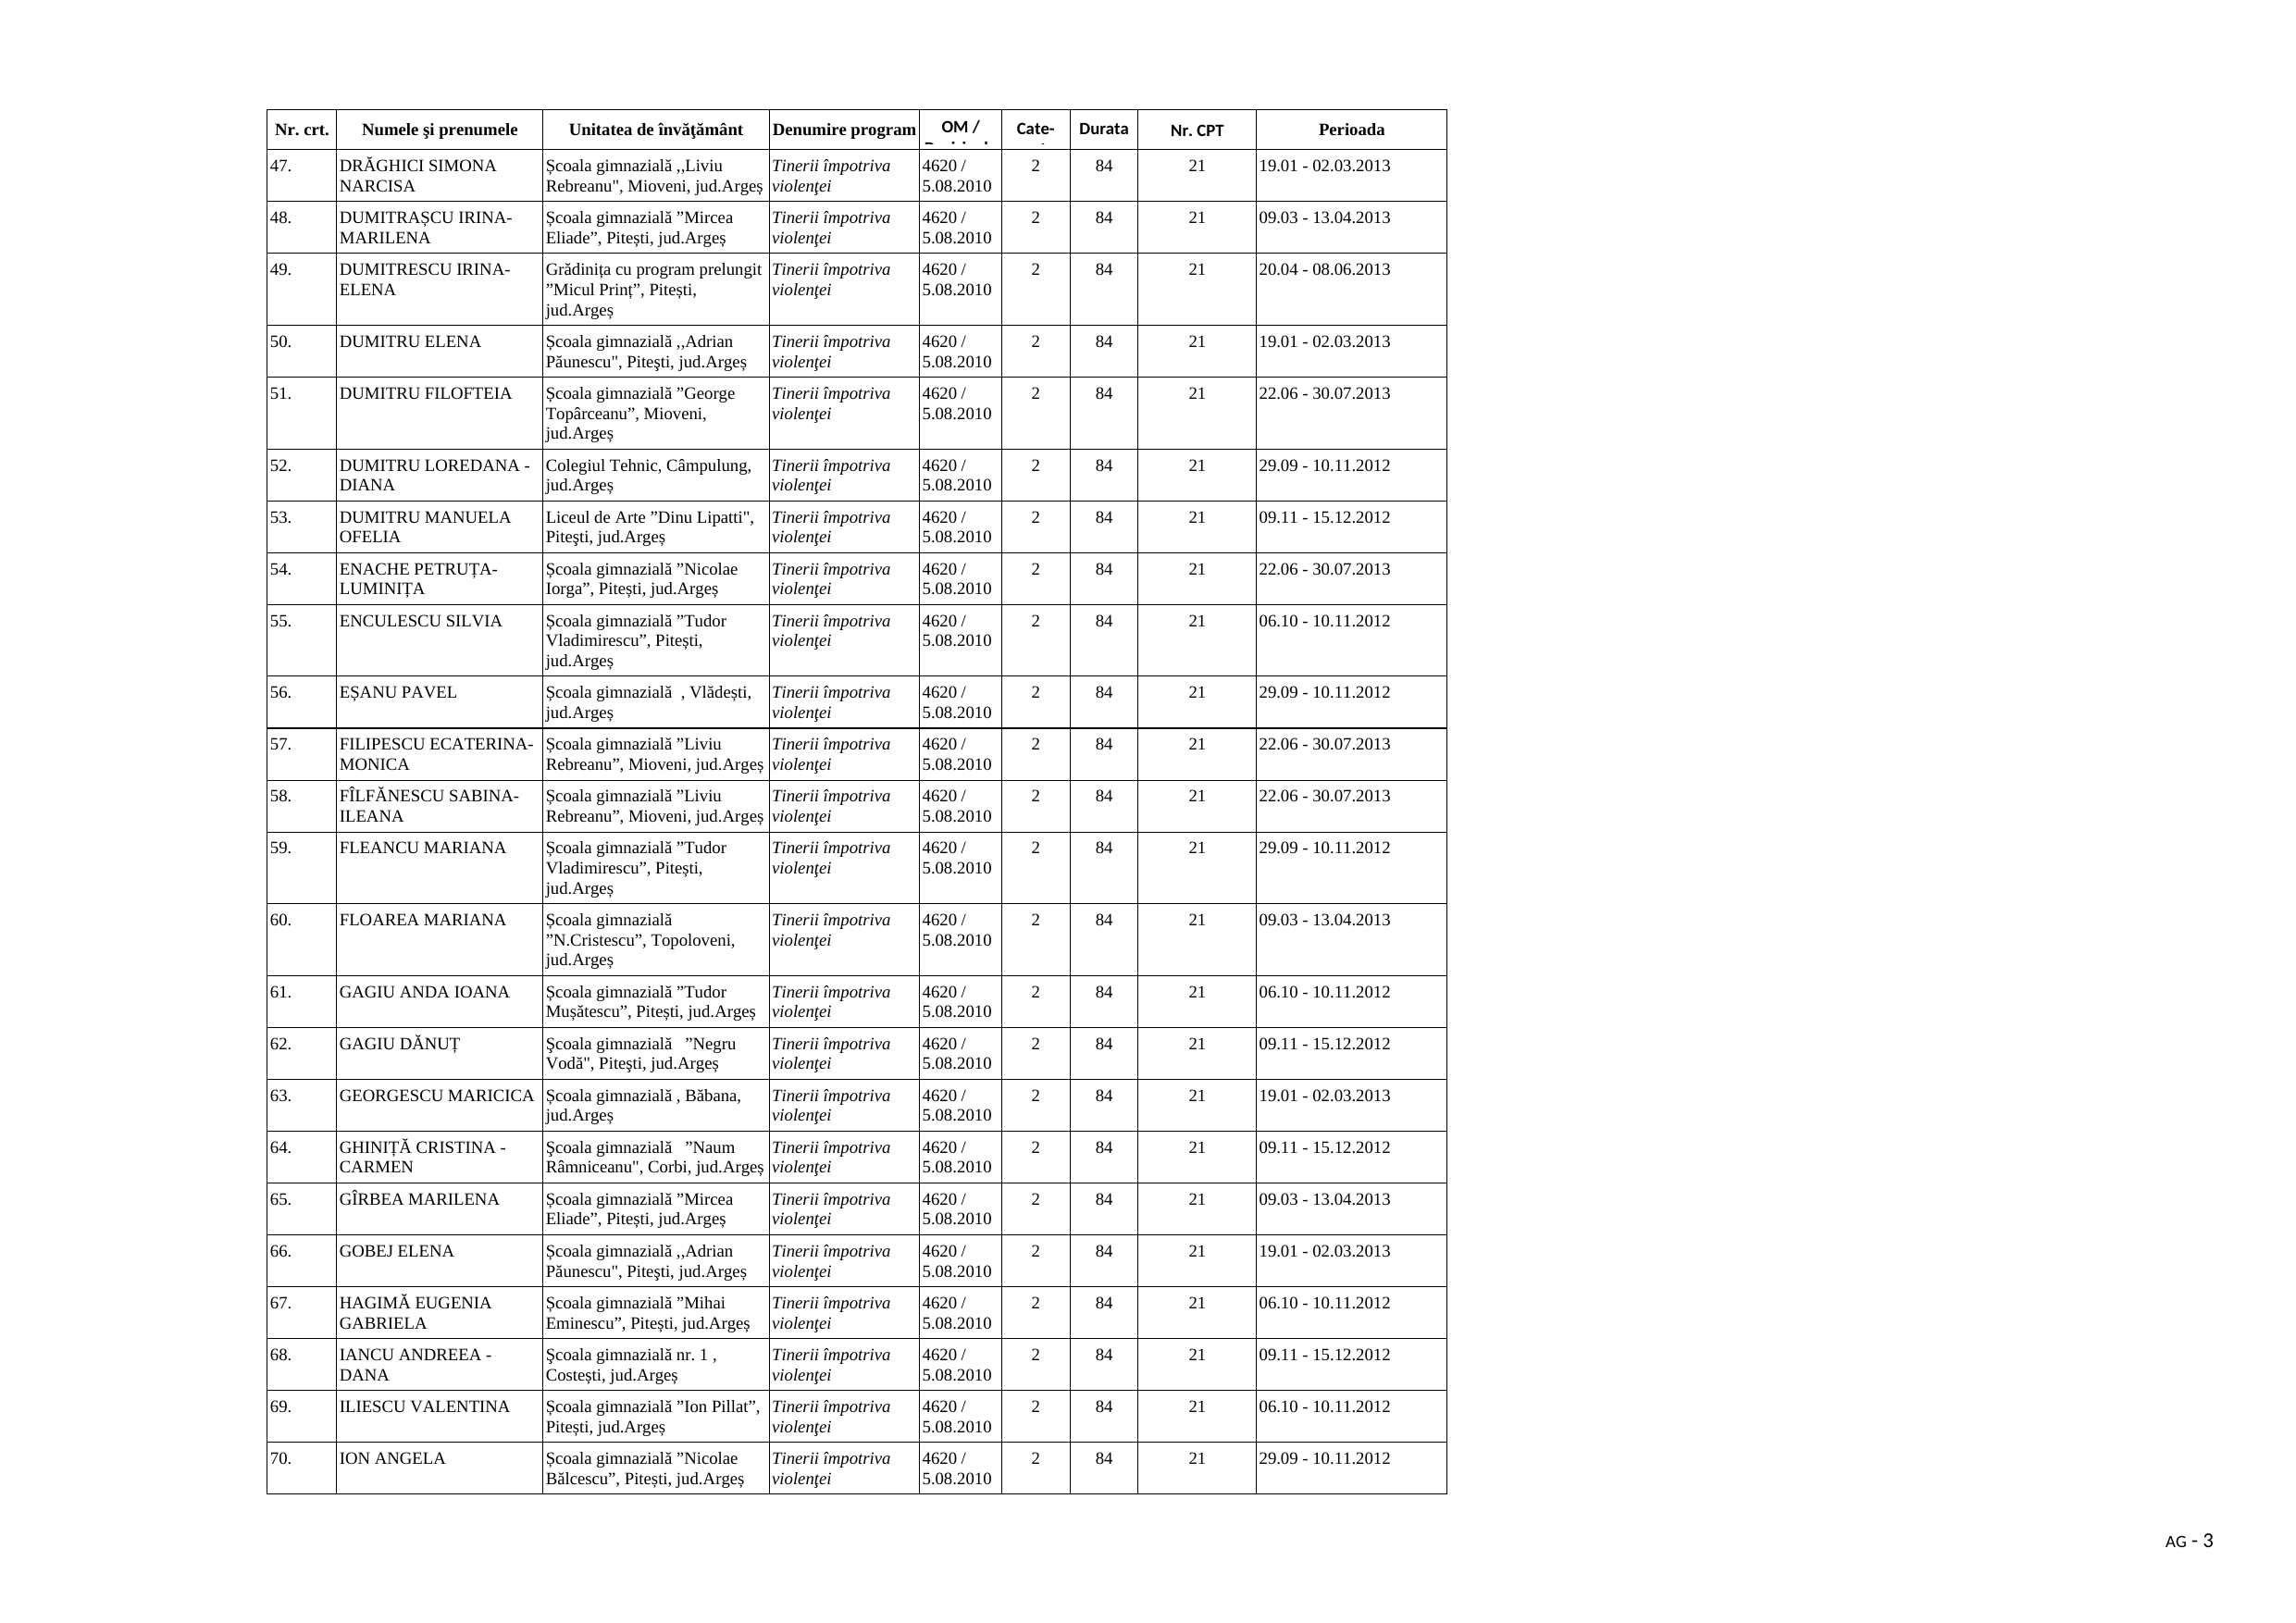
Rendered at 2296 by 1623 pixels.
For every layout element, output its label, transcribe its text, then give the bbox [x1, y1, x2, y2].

table_cell 21 [1138, 1132, 1256, 1183]
table_cell 21 [1138, 150, 1256, 201]
table_cell [267, 202, 336, 253]
table_cell 2 [1002, 553, 1070, 604]
table_cell 4620 / 5.08.2010 [920, 1443, 1001, 1493]
table_cell [267, 904, 336, 975]
table_cell [267, 1443, 336, 1493]
table_cell 84 [1071, 1391, 1137, 1442]
table_cell 84 [1071, 1287, 1137, 1338]
table_cell HAGIMĂ EUGENIA GABRIELA [337, 1287, 542, 1338]
table_cell 84 [1071, 976, 1137, 1027]
table_cell [267, 450, 336, 501]
table_cell Colegiul Tehnic, Câmpulung, jud.Argeș [543, 450, 769, 501]
table_cell 22.06 - 30.07.2013 [1257, 378, 1446, 448]
table_cell 84 [1071, 1028, 1137, 1079]
table_cell Şcoala gimnazială ”Naum Râmniceanu", Corbi, jud.Argeș [543, 1132, 769, 1183]
table_cell 21 [1138, 729, 1256, 779]
table_cell [267, 1391, 336, 1442]
table_cell GAGIU ANDA IOANA [337, 976, 542, 1027]
table_cell 2 [1002, 1391, 1070, 1442]
table_cell 2 [1002, 1132, 1070, 1183]
table_header Numele şi prenumele [337, 110, 542, 149]
table_cell Școala gimnazială ,,Liviu Rebreanu", Mioveni, jud.Argeș [543, 150, 769, 201]
table_cell Tinerii împotriva violenţei [770, 1287, 919, 1338]
table_cell 21 [1138, 254, 1256, 325]
table_cell 09.11 - 15.12.2012 [1257, 1132, 1446, 1183]
table_cell Grădinița cu program prelungit ”Micul Prinț”, Pitești, jud.Argeș [543, 254, 769, 325]
table_cell GHINIȚĂ CRISTINA - CARMEN [337, 1132, 542, 1183]
table_cell 2 [1002, 254, 1070, 325]
table_cell 21 [1138, 1443, 1256, 1493]
table_cell 84 [1071, 1443, 1137, 1493]
table_cell 84 [1071, 781, 1137, 831]
table_cell DUMITRAȘCU IRINA-MARILENA [337, 202, 542, 253]
table_cell 84 [1071, 1080, 1137, 1131]
table_cell 29.09 - 10.11.2012 [1257, 450, 1446, 501]
table_cell 2 [1002, 326, 1070, 377]
table_cell 19.01 - 02.03.2013 [1257, 1235, 1446, 1286]
table_cell 84 [1071, 1339, 1137, 1390]
table_cell [267, 502, 336, 552]
table_cell [267, 1339, 336, 1390]
table_cell Tinerii împotriva violenţei [770, 781, 919, 831]
table_cell 4620 / 5.08.2010 [920, 1235, 1001, 1286]
table_cell 4620 / 5.08.2010 [920, 605, 1001, 675]
table_cell Școala gimnazială ,,Adrian Păunescu", Piteşti, jud.Argeș [543, 326, 769, 377]
table_cell Școala gimnazială ”Tudor Mușătescu”, Pitești, jud.Argeș [543, 976, 769, 1027]
table_cell Școala gimnazială ”Mihai Eminescu”, Pitești, jud.Argeș [543, 1287, 769, 1338]
table_cell 2 [1002, 605, 1070, 675]
table_cell IANCU ANDREEA - DANA [337, 1339, 542, 1390]
table_cell 21 [1138, 378, 1256, 448]
table_cell 2 [1002, 1339, 1070, 1390]
table_cell 4620 / 5.08.2010 [920, 254, 1001, 325]
table_cell DRĂGHICI SIMONA NARCISA [337, 150, 542, 201]
table_cell 2 [1002, 150, 1070, 201]
table_cell Școala gimnazială ”N.Cristescu”, Topoloveni, jud.Argeș [543, 904, 769, 975]
table_cell 84 [1071, 553, 1137, 604]
table_cell [267, 1132, 336, 1183]
table_cell 22.06 - 30.07.2013 [1257, 781, 1446, 831]
table_cell 21 [1138, 553, 1256, 604]
table_cell DUMITRU ELENA [337, 326, 542, 377]
table_cell [267, 1183, 336, 1234]
table_cell [267, 1028, 336, 1079]
table_cell 2 [1002, 1235, 1070, 1286]
table_cell 84 [1071, 676, 1137, 727]
table_cell 09.03 - 13.04.2013 [1257, 1183, 1446, 1234]
table_cell 84 [1071, 1132, 1137, 1183]
table_cell Școala gimnazială ,,Adrian Păunescu", Piteşti, jud.Argeș [543, 1235, 769, 1286]
table_cell Tinerii împotriva violenţei [770, 502, 919, 552]
table_cell [267, 729, 336, 779]
table_cell 09.03 - 13.04.2013 [1257, 202, 1446, 253]
table_cell Școala gimnazială ”Liviu Rebreanu”, Mioveni, jud.Argeș [543, 729, 769, 779]
table_header Nr. CPT [1138, 110, 1256, 149]
table_cell Tinerii împotriva violenţei [770, 1183, 919, 1234]
table_cell Tinerii împotriva violenţei [770, 729, 919, 779]
table_cell 2 [1002, 1443, 1070, 1493]
table_cell [267, 1235, 336, 1286]
table_cell Tinerii împotriva violenţei [770, 676, 919, 727]
table_cell 21 [1138, 202, 1256, 253]
table_cell 21 [1138, 676, 1256, 727]
table_cell 4620 / 5.08.2010 [920, 1339, 1001, 1390]
table_cell 84 [1071, 1235, 1137, 1286]
table_cell [267, 378, 336, 448]
table_cell 06.10 - 10.11.2012 [1257, 1391, 1446, 1442]
table_cell Şcoala gimnazială ”Negru Vodă", Piteşti, jud.Argeș [543, 1028, 769, 1079]
table_cell [267, 976, 336, 1027]
table_cell 21 [1138, 1287, 1256, 1338]
table_cell 21 [1138, 1235, 1256, 1286]
table_cell 4620 / 5.08.2010 [920, 781, 1001, 831]
table_cell [267, 676, 336, 727]
table_cell Tinerii împotriva violenţei [770, 833, 919, 903]
table_cell Școala gimnazială ”Mircea Eliade”, Pitești, jud.Argeș [543, 1183, 769, 1234]
table_cell 09.03 - 13.04.2013 [1257, 904, 1446, 975]
table_cell FLEANCU MARIANA [337, 833, 542, 903]
table_cell 21 [1138, 502, 1256, 552]
table_cell 4620 / 5.08.2010 [920, 553, 1001, 604]
table_cell 2 [1002, 1183, 1070, 1234]
table_cell GOBEJ ELENA [337, 1235, 542, 1286]
table_cell 84 [1071, 605, 1137, 675]
table_cell Școala gimnazială ”Ion Pillat”, Pitești, jud.Argeș [543, 1391, 769, 1442]
table_cell Şcoala gimnazială nr. 1 , Costești, jud.Argeș [543, 1339, 769, 1390]
table_cell 19.01 - 02.03.2013 [1257, 1080, 1446, 1131]
table_cell 2 [1002, 833, 1070, 903]
table_cell FÎLFĂNESCU SABINA-ILEANA [337, 781, 542, 831]
table_cell Tinerii împotriva violenţei [770, 150, 919, 201]
table_cell Școala gimnazială ”Nicolae Bălcescu”, Pitești, jud.Argeș [543, 1443, 769, 1493]
table_cell 2 [1002, 781, 1070, 831]
table_cell DUMITRU LOREDANA - DIANA [337, 450, 542, 501]
table_cell ENCULESCU SILVIA [337, 605, 542, 675]
table_cell 84 [1071, 150, 1137, 201]
table_cell 84 [1071, 254, 1137, 325]
table_cell Școala gimnazială ”Mircea Eliade”, Pitești, jud.Argeș [543, 202, 769, 253]
table_cell Tinerii împotriva violenţei [770, 1391, 919, 1442]
table_cell 09.11 - 15.12.2012 [1257, 1028, 1446, 1079]
table_header Categorie [1002, 110, 1070, 149]
table_cell Școala gimnazială ”Tudor Vladimirescu”, Pitești, jud.Argeș [543, 833, 769, 903]
table_cell Tinerii împotriva violenţei [770, 553, 919, 604]
table_cell 21 [1138, 1391, 1256, 1442]
table_header Nr. crt. [267, 110, 336, 149]
table_header Unitatea de învăţământ [543, 110, 769, 149]
table_cell 4620 / 5.08.2010 [920, 502, 1001, 552]
table_cell 4620 / 5.08.2010 [920, 326, 1001, 377]
table_cell 21 [1138, 1080, 1256, 1131]
table_cell 2 [1002, 502, 1070, 552]
table_cell 84 [1071, 904, 1137, 975]
table_cell 84 [1071, 450, 1137, 501]
table_cell Tinerii împotriva violenţei [770, 904, 919, 975]
table_cell Tinerii împotriva violenţei [770, 976, 919, 1027]
table_cell 21 [1138, 326, 1256, 377]
table_cell 4620 / 5.08.2010 [920, 729, 1001, 779]
table_header Perioada [1257, 110, 1446, 149]
table_cell 21 [1138, 904, 1256, 975]
table_cell DUMITRU MANUELA OFELIA [337, 502, 542, 552]
table_cell DUMITRU FILOFTEIA [337, 378, 542, 448]
table_cell 21 [1138, 1028, 1256, 1079]
table_cell FLOAREA MARIANA [337, 904, 542, 975]
table_cell 2 [1002, 1287, 1070, 1338]
table_cell 2 [1002, 1028, 1070, 1079]
table_cell 84 [1071, 202, 1137, 253]
table_cell 19.01 - 02.03.2013 [1257, 150, 1446, 201]
table_cell 06.10 - 10.11.2012 [1257, 1287, 1446, 1338]
table_cell 2 [1002, 729, 1070, 779]
table_cell GAGIU DĂNUȚ [337, 1028, 542, 1079]
table_cell Tinerii împotriva violenţei [770, 202, 919, 253]
table_cell 2 [1002, 904, 1070, 975]
table_cell 21 [1138, 1339, 1256, 1390]
table_cell 22.06 - 30.07.2013 [1257, 729, 1446, 779]
table_cell EȘANU PAVEL [337, 676, 542, 727]
table_cell Tinerii împotriva violenţei [770, 1028, 919, 1079]
table_cell Tinerii împotriva violenţei [770, 254, 919, 325]
table_cell ENACHE PETRUȚA- LUMINIȚA [337, 553, 542, 604]
table_cell 4620 / 5.08.2010 [920, 904, 1001, 975]
table_cell DUMITRESCU IRINA-ELENA [337, 254, 542, 325]
table_cell 29.09 - 10.11.2012 [1257, 1443, 1446, 1493]
table_cell Tinerii împotriva violenţei [770, 1080, 919, 1131]
table_cell GÎRBEA MARILENA [337, 1183, 542, 1234]
table_cell 2 [1002, 1080, 1070, 1131]
table_cell 2 [1002, 676, 1070, 727]
table_cell Școala gimnazială , Vlădești, jud.Argeș [543, 676, 769, 727]
table_cell 2 [1002, 450, 1070, 501]
table_cell 4620 / 5.08.2010 [920, 450, 1001, 501]
table_cell [267, 1080, 336, 1131]
table_cell Tinerii împotriva violenţei [770, 1235, 919, 1286]
table_cell 21 [1138, 450, 1256, 501]
table_cell Școala gimnazială ”Liviu Rebreanu”, Mioveni, jud.Argeș [543, 781, 769, 831]
table_cell GEORGESCU MARICICA [337, 1080, 542, 1131]
table_cell 21 [1138, 1183, 1256, 1234]
table_cell Școala gimnazială ”Nicolae Iorga”, Pitești, jud.Argeș [543, 553, 769, 604]
table_cell 20.04 - 08.06.2013 [1257, 254, 1446, 325]
table_cell FILIPESCU ECATERINA-MONICA [337, 729, 542, 779]
table_cell 22.06 - 30.07.2013 [1257, 553, 1446, 604]
table_cell 06.10 - 10.11.2012 [1257, 976, 1446, 1027]
table_cell Școala gimnazială , Băbana, jud.Argeș [543, 1080, 769, 1131]
table_cell Tinerii împotriva violenţei [770, 1132, 919, 1183]
table_cell 2 [1002, 976, 1070, 1027]
table_cell Liceul de Arte ”Dinu Lipatti", Piteşti, jud.Argeș [543, 502, 769, 552]
table_cell [267, 326, 336, 377]
table_cell 29.09 - 10.11.2012 [1257, 833, 1446, 903]
table_cell 21 [1138, 781, 1256, 831]
table_cell [267, 781, 336, 831]
table_cell 21 [1138, 605, 1256, 675]
table_cell 84 [1071, 326, 1137, 377]
table_cell 4620 / 5.08.2010 [920, 1183, 1001, 1234]
table_cell 06.10 - 10.11.2012 [1257, 605, 1446, 675]
table_cell 4620 / 5.08.2010 [920, 833, 1001, 903]
table_cell 4620 / 5.08.2010 [920, 976, 1001, 1027]
table_cell 84 [1071, 729, 1137, 779]
table_cell 84 [1071, 502, 1137, 552]
table_cell Tinerii împotriva violenţei [770, 605, 919, 675]
table_cell 4620 / 5.08.2010 [920, 202, 1001, 253]
table_cell Tinerii împotriva violenţei [770, 378, 919, 448]
table_cell 2 [1002, 378, 1070, 448]
table_cell 4620 / 5.08.2010 [920, 1028, 1001, 1079]
table_cell 4620 / 5.08.2010 [920, 1287, 1001, 1338]
table_cell 84 [1071, 833, 1137, 903]
table_cell Școala gimnazială ”Tudor Vladimirescu”, Pitești, jud.Argeș [543, 605, 769, 675]
table_cell Tinerii împotriva violenţei [770, 1443, 919, 1493]
table_cell 2 [1002, 202, 1070, 253]
table_cell [267, 605, 336, 675]
table_cell 09.11 - 15.12.2012 [1257, 502, 1446, 552]
table_cell Școala gimnazială ”George Topârceanu”, Mioveni, jud.Argeș [543, 378, 769, 448]
table_cell 4620 / 5.08.2010 [920, 1080, 1001, 1131]
table_cell Tinerii împotriva violenţei [770, 1339, 919, 1390]
table_cell [267, 254, 336, 325]
table_cell [267, 553, 336, 604]
table_cell 19.01 - 02.03.2013 [1257, 326, 1446, 377]
table_cell 4620 / 5.08.2010 [920, 378, 1001, 448]
table_header Denumire program [770, 110, 919, 149]
table_cell Tinerii împotriva violenţei [770, 450, 919, 501]
table_cell 4620 / 5.08.2010 [920, 676, 1001, 727]
table_cell ION ANGELA [337, 1443, 542, 1493]
table_header OM / Decizia de acredit. [920, 110, 1001, 149]
table_cell 84 [1071, 378, 1137, 448]
table_cell 29.09 - 10.11.2012 [1257, 676, 1446, 727]
table_cell [267, 1287, 336, 1338]
table_header Durata progr. - nr. ore [1071, 110, 1137, 149]
table_cell 4620 / 5.08.2010 [920, 1132, 1001, 1183]
table_cell 21 [1138, 833, 1256, 903]
table_cell 21 [1138, 976, 1256, 1027]
table_cell 4620 / 5.08.2010 [920, 150, 1001, 201]
table_cell [267, 833, 336, 903]
table_cell 09.11 - 15.12.2012 [1257, 1339, 1446, 1390]
table_cell 4620 / 5.08.2010 [920, 1391, 1001, 1442]
table_cell Tinerii împotriva violenţei [770, 326, 919, 377]
table_cell [267, 150, 336, 201]
table_cell 84 [1071, 1183, 1137, 1234]
table_cell ILIESCU VALENTINA [337, 1391, 542, 1442]
